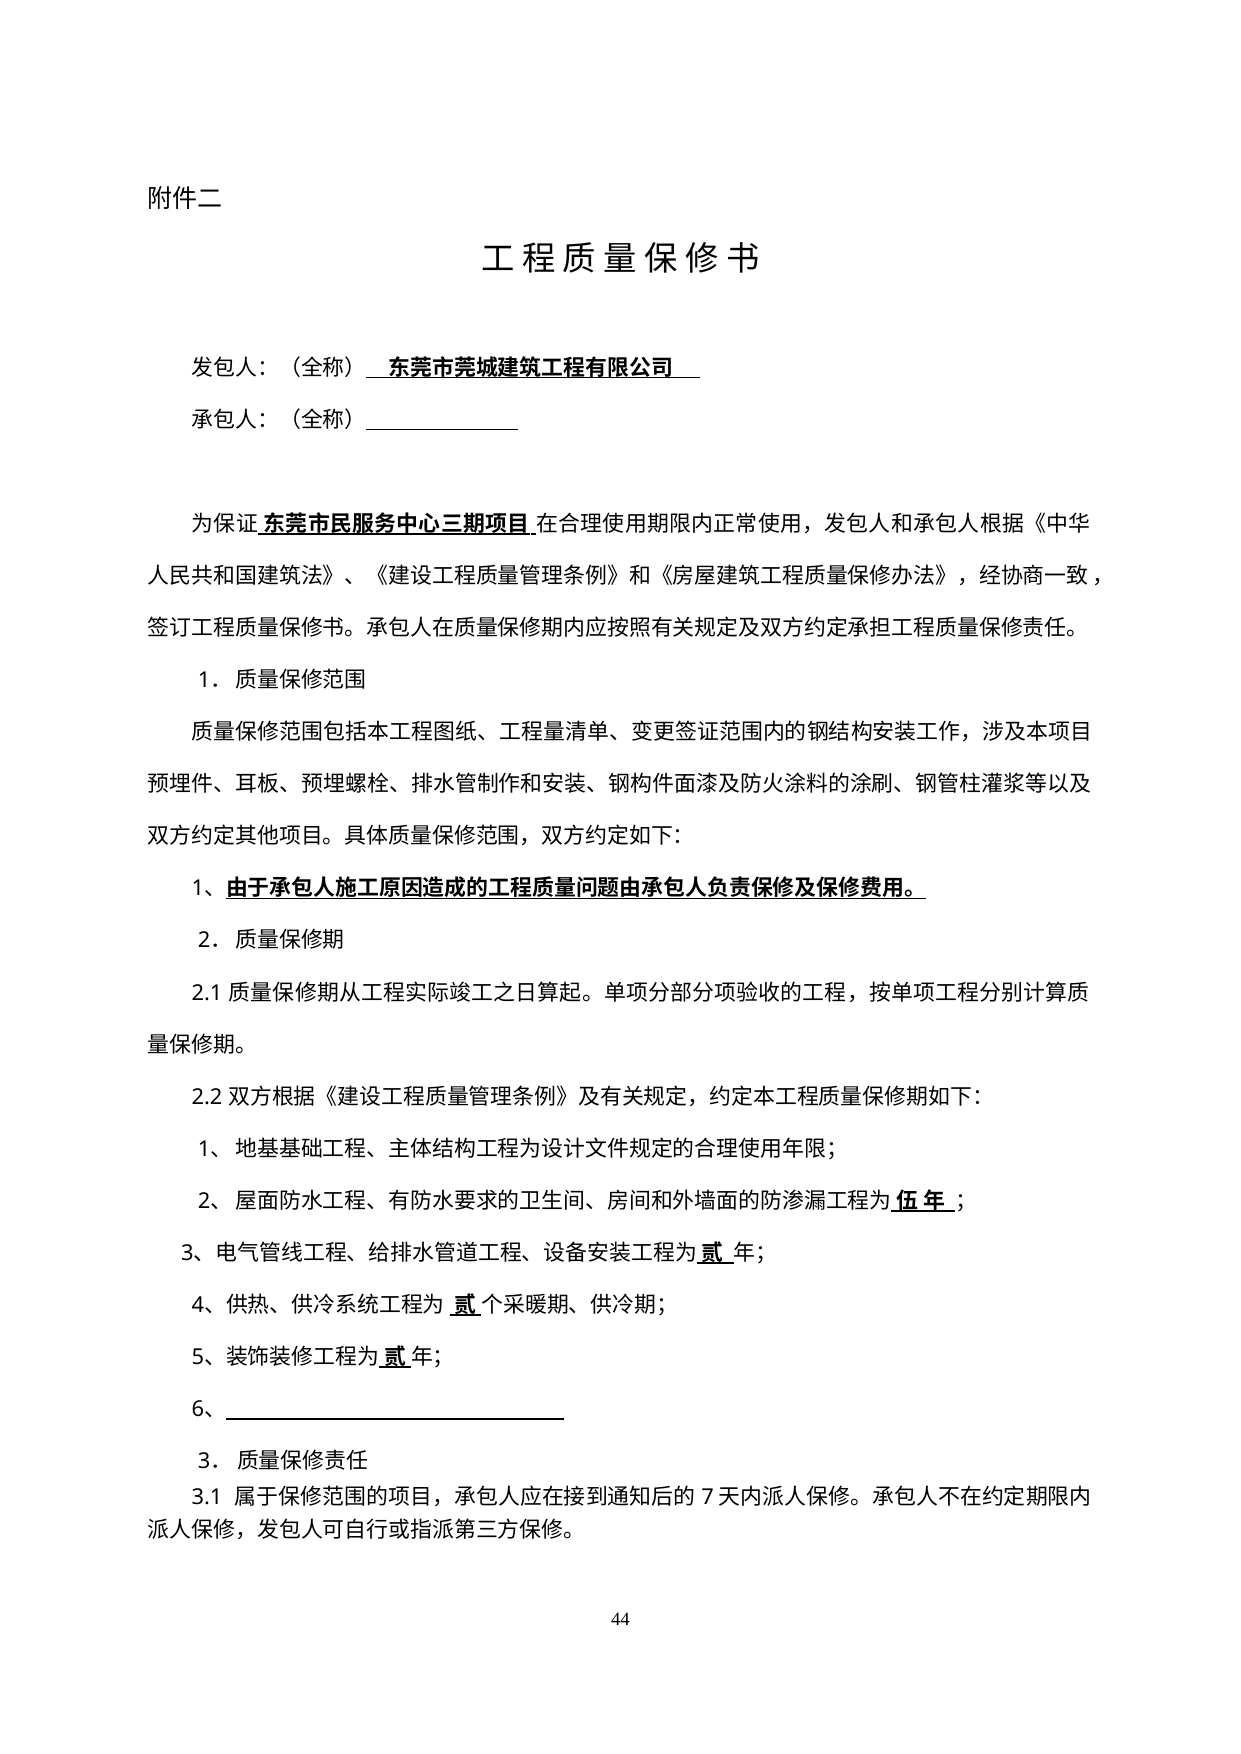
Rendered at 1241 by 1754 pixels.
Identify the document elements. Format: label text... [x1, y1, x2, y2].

list 质量保修期 [198, 906, 1092, 958]
text 质量保修范围包括本工程图纸、工程量清单、变更签证范围内的钢结构安装工作，涉及本项目预埋件、耳板、预埋螺栓、排水管制作和安装、钢构件面漆及防火涂料的涂刷、钢管柱灌浆等以及双方约定其他项目。具体质量保修范围，双方约定如下： [148, 698, 1092, 854]
list 地基基础工程、主体结构工程为设计文件规定的合理使用年限； [198, 1114, 1092, 1167]
text 3、电气管线工程、给排水管道工程、设备安装工程为 贰 年； [148, 1219, 1092, 1271]
text 5、装饰装修工程为 贰 年； [148, 1323, 1092, 1375]
text 2.1 质量保修期从工程实际竣工之日算起。单项分部分项验收的工程，按单项工程分别计算质量保修期。 [148, 958, 1092, 1062]
text 承包人：（全称） [148, 385, 1092, 437]
text 工 程 质 量 保 修 书 [148, 229, 1092, 281]
list 屋面防水工程、有防水要求的卫生间、房间和外墙面的防渗漏工程为 伍 年 ； [198, 1167, 1092, 1219]
text 6、 [148, 1375, 1092, 1427]
text 3． 质量保修责任 [198, 1427, 1092, 1479]
text 发包人：（全称） 东莞市莞城建筑工程有限公司 [148, 333, 1092, 385]
text 1、由于承包人施工原因造成的工程质量问题由承包人负责保修及保修费用。 [148, 854, 1092, 906]
text 附件二 [148, 164, 1092, 229]
text 为保证 东莞市民服务中心三期项目 在合理使用期限内正常使用，发包人和承包人根据《中华人民共和国建筑法》、《建设工程质量管理条例》和《房屋建筑工程质量保修办法》，经协商一致，签订工程质量保修书。承包人在质量保修期内应按照有关规定及双方约定承担工程质量保修责任。 [148, 489, 1092, 646]
list 质量保修范围 [198, 646, 1092, 698]
text 3.1 属于保修范围的项目，承包人应在接到通知后的7天内派人保修。承包人不在约定期限内派人保修，发包人可自行或指派第三方保修。 [148, 1479, 1092, 1544]
text 2.2 双方根据《建设工程质量管理条例》及有关规定，约定本工程质量保修期如下： [148, 1062, 1092, 1114]
text 4、供热、供冷系统工程为 贰 个采暖期、供冷期； [148, 1271, 1092, 1323]
